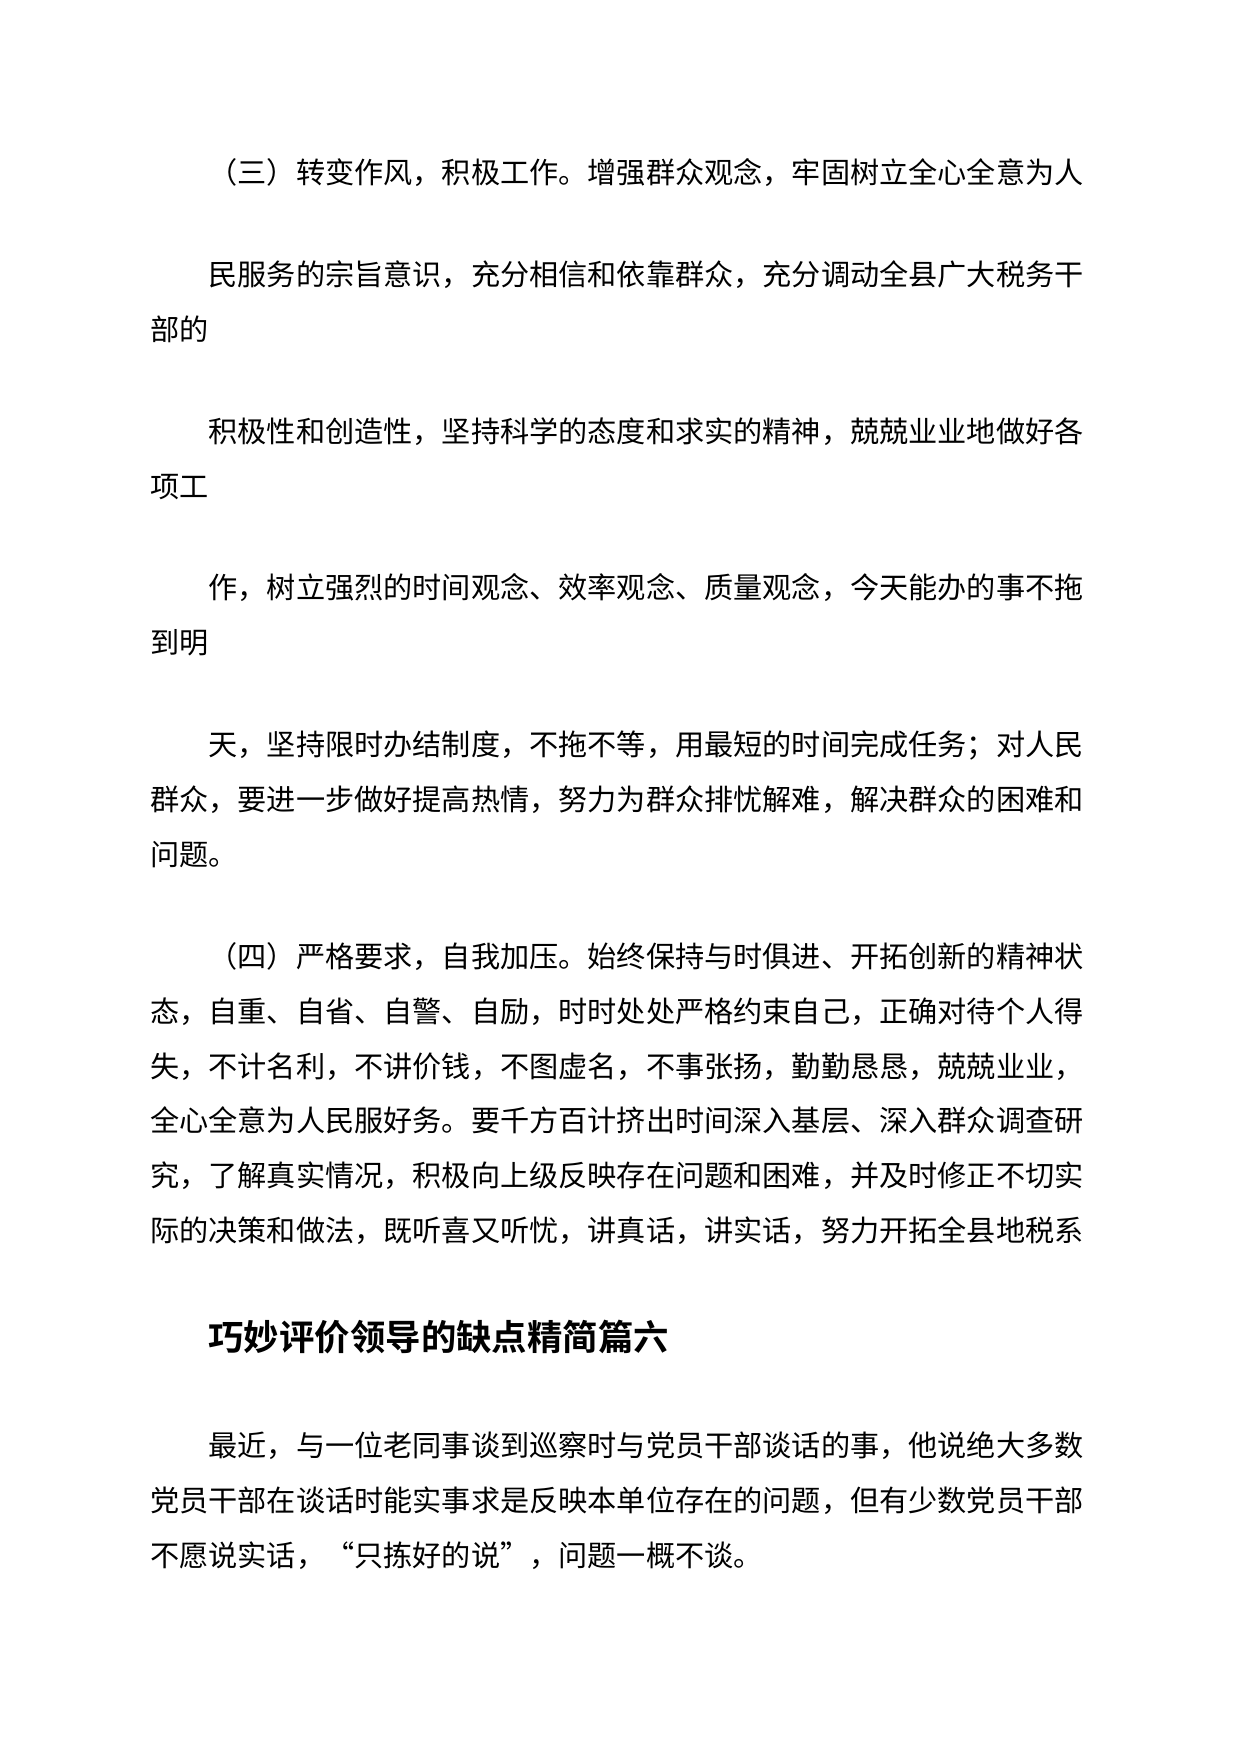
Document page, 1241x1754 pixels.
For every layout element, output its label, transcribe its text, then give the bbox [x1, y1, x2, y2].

text （三）转变作风，积极工作。增强群众观念，牢固树立全心全意为人 [150, 150, 1090, 192]
text 天，坚持限时办结制度，不拖不等，用最短的时间完成任务；对人民群众，要进一步做好提高热情，努力为群众排忧解难，解决群众的困难和问题。 [150, 722, 1090, 874]
text 作，树立强烈的时间观念、效率观念、质量观念，今天能办的事不拖到明 [150, 565, 1090, 662]
text 最近，与一位老同事谈到巡察时与党员干部谈话的事，他说绝大多数党员干部在谈话时能实事求是反映本单位存在的问题，但有少数党员干部不愿说实话，“只拣好的说”，问题一概不谈。 [150, 1423, 1090, 1575]
text 巧妙评价领导的缺点精简篇六 [150, 1309, 1090, 1361]
text （四）严格要求，自我加压。始终保持与时俱进、开拓创新的精神状态，自重、自省、自警、自励，时时处处严格约束自己，正确对待个人得失，不计名利，不讲价钱，不图虚名，不事张扬，勤勤恳恳，兢兢业业，全心全意为人民服好务。要千方百计挤出时间深入基层、深入群众调查研究，了解真实情况，积极向上级反映存在问题和困难，并及时修正不切实际的决策和做法，既听喜又听忧，讲真话，讲实话，努力开拓全县地税系 [150, 933, 1090, 1250]
text 积极性和创造性，坚持科学的态度和求实的精神，兢兢业业地做好各项工 [150, 408, 1090, 506]
text 民服务的宗旨意识，充分相信和依靠群众，充分调动全县广大税务干部的 [150, 252, 1090, 349]
